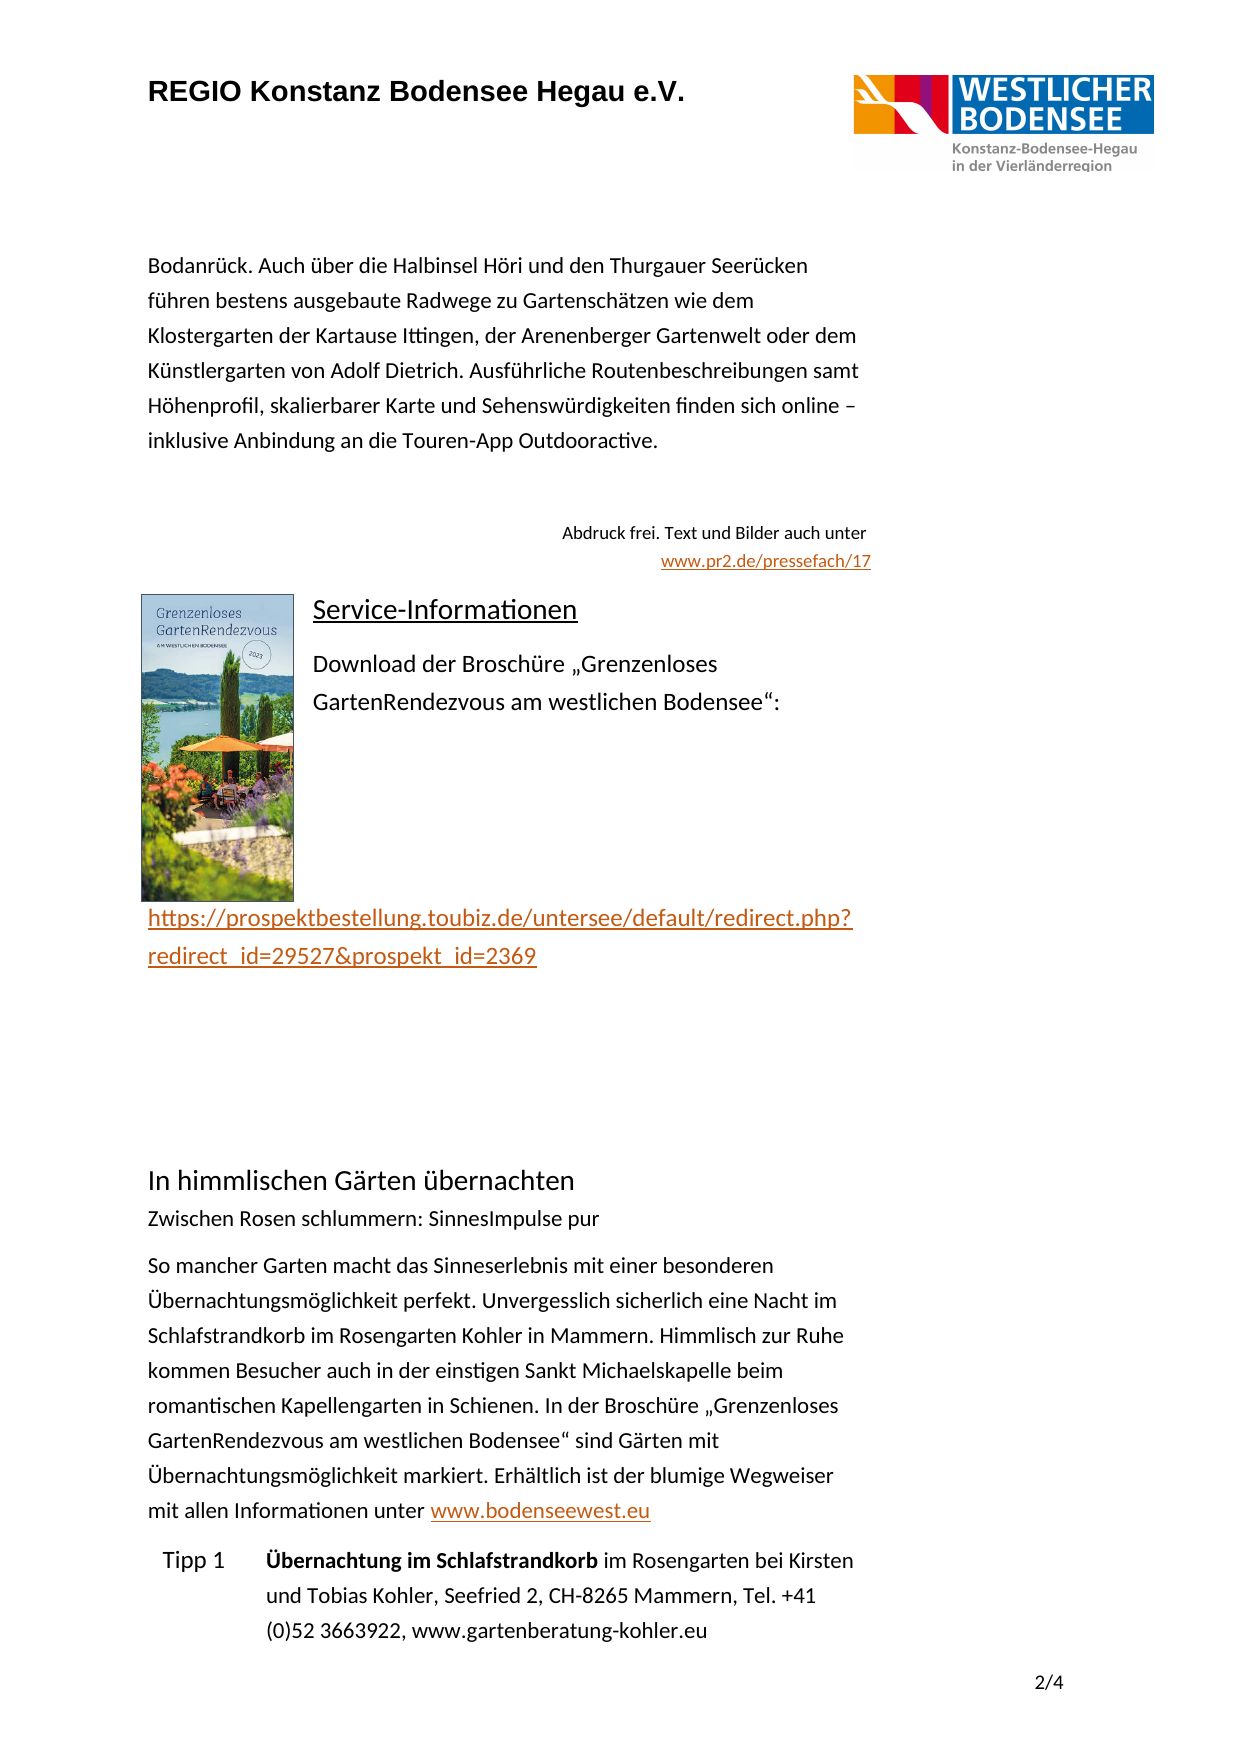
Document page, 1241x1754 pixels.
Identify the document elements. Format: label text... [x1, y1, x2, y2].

picture [853, 75, 1154, 172]
text In himmlischen Gärten übernachten Zwischen Rosen schlummern: SinnesImpulse pur [148, 1162, 871, 1232]
text Tipp 1 Übernachtung im Schlafstrandkorb im Rosengarten bei Kirsten und Tobias Kohler, Seefried 2, CH-8265 Mammern, Tel. +41 (0)52 3663922, www.gartenberatung-kohler.eu [162, 1544, 871, 1645]
text Service-Informationen [148, 591, 871, 626]
text Abdruck frei. Text und Bilder auch unter www.pr2.de/pressefach/17 [148, 521, 871, 573]
text So mancher Garten macht das Sinneserlebnis mit einer besonderen Übernachtungsmöglichkeit perfekt. Unvergesslich sicherlich eine Nacht im Schlafstrandkorb im Rosengarten Kohler in Mammern. Himmlisch zur Ruhe kommen Besucher auch in der einstigen Sankt Michaelskapelle beim romantischen Kapellengarten in Schienen. In der Broschüre „Grenzenloses GartenRendezvous am westlichen Bodensee“ sind Gärten mit Übernachtungsmöglichkeit markiert. Erhältlich ist der blumige Wegweiser mit allen Informationen unter www.bodenseewest.eu [148, 1252, 871, 1525]
picture [142, 595, 293, 901]
text Download der Broschüre „Grenzenloses GartenRendezvous am westlichen Bodensee“: https://prospektbestellung.toubiz.de/untersee/default/redirect.php?redirect_id=29527&prospekt_id=2369 [148, 648, 871, 971]
